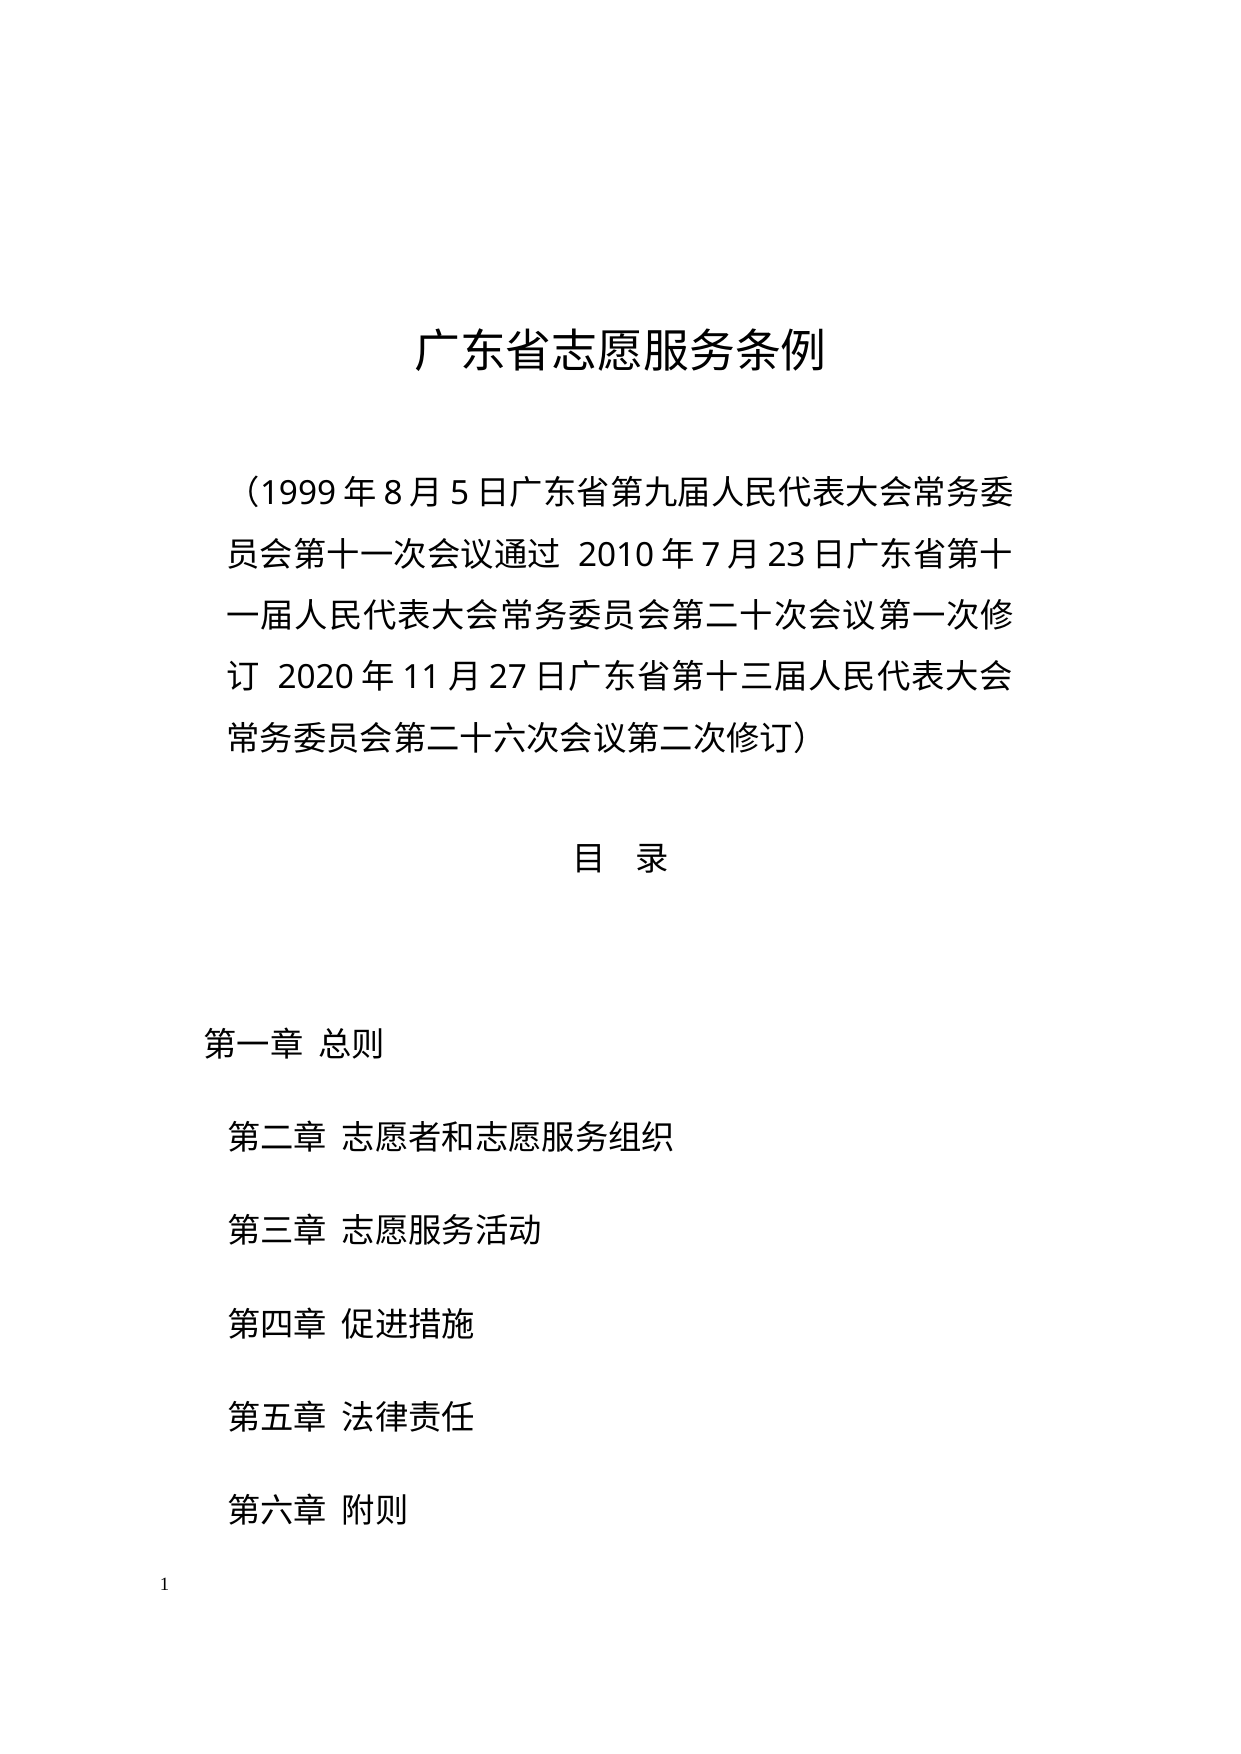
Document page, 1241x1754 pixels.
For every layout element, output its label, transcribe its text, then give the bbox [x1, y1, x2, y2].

text 第三章 志愿服务活动 [159, 1182, 1081, 1275]
text 第二章 志愿者和志愿服务组织 [159, 1089, 1081, 1182]
text 第五章 法律责任 [159, 1368, 1081, 1461]
text （1999年8月5日广东省第九届人民代表大会常务委员会第十一次会议通过 2010年7月23日广东省第十一届人民代表大会常务委员会第二十次会议第一次修订 2020年11月27日广东省第十三届人民代表大会常务委员会第二十六次会议第二次修订） [226, 455, 1014, 763]
text 第一章 总则 [159, 996, 1081, 1089]
text 广东省志愿服务条例 [159, 301, 1081, 394]
text 目 录 [159, 809, 1081, 902]
text 第四章 促进措施 [159, 1275, 1081, 1368]
text 第六章 附则 [159, 1461, 1081, 1554]
